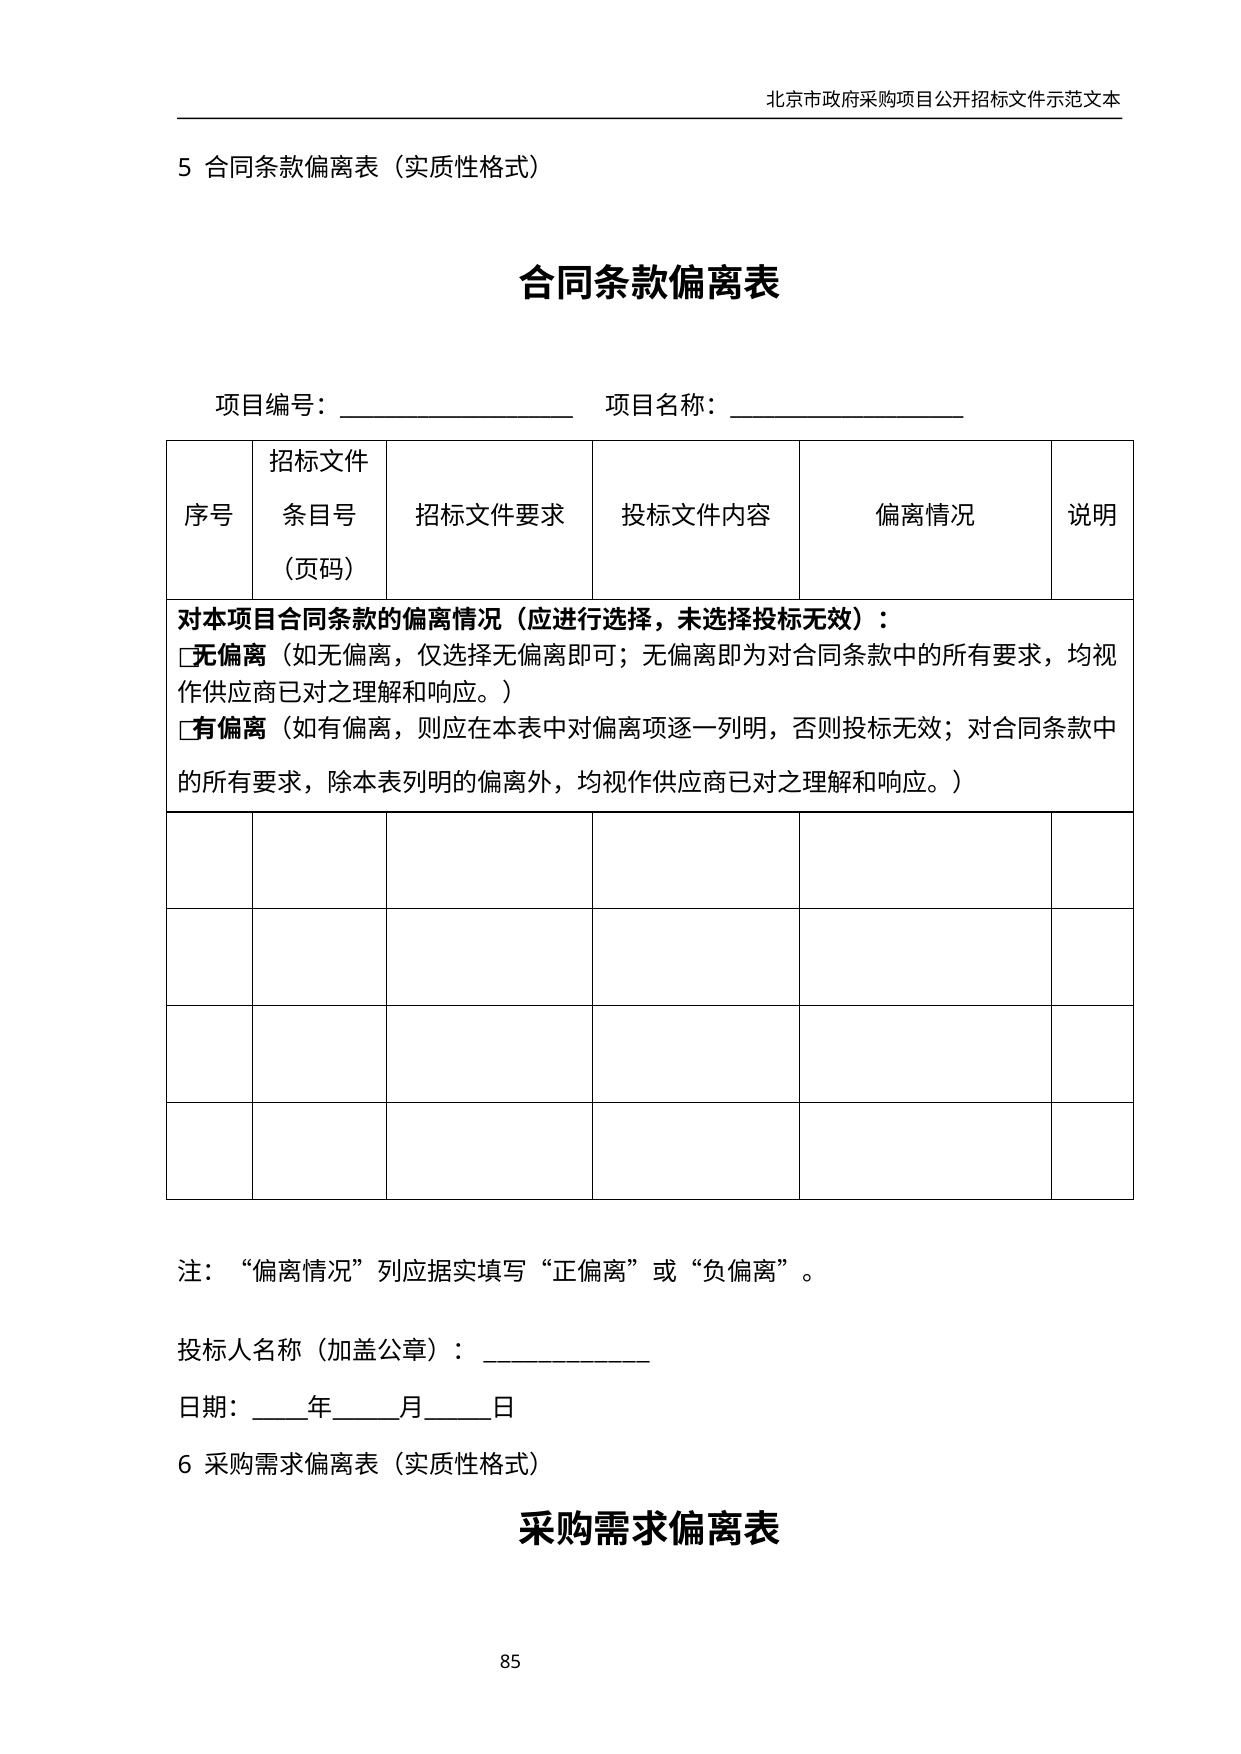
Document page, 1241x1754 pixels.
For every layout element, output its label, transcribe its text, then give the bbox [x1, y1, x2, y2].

table_cell [387, 1103, 592, 1199]
table_cell [167, 1006, 252, 1102]
table_cell [387, 909, 592, 1005]
table_cell [1052, 1006, 1133, 1102]
text 项目编号：_____________________ 项目名称：_____________________ [177, 386, 1122, 422]
table_cell [593, 1006, 799, 1102]
table_cell [800, 1006, 1051, 1102]
text 投标人名称（加盖公章）： ____________ [177, 1330, 1122, 1366]
table_cell [253, 1006, 386, 1102]
table_cell [167, 1103, 252, 1199]
table_header 招标文件条目号（页码） [253, 441, 386, 598]
table_cell [1052, 909, 1133, 1005]
table_header 招标文件要求 [387, 441, 592, 598]
table_cell [593, 1103, 799, 1199]
table_header 序号 [167, 441, 252, 598]
text 5 合同条款偏离表（实质性格式） [177, 148, 1122, 184]
table_cell [800, 1103, 1051, 1199]
text 注：“偏离情况”列应据实填写“正偏离”或“负偏离”。 [177, 1251, 1122, 1287]
table_cell [800, 813, 1051, 908]
table_header 投标文件内容 [593, 441, 799, 598]
table_cell [167, 813, 252, 908]
text 6 采购需求偏离表（实质性格式） [177, 1444, 1122, 1480]
table_cell [593, 909, 799, 1005]
text 合同条款偏离表 [177, 253, 1122, 307]
table_cell [800, 909, 1051, 1005]
table_cell [387, 813, 592, 908]
table_cell [593, 813, 799, 908]
table_cell 对本项目合同条款的偏离情况（应进行选择，未选择投标无效）： □无偏离（如无偏离，仅选择无偏离即可；无偏离即为对合同条款中的所有要求，均视 作供应商已对之理解和响应。） □有偏离（如有偏离，则应在本表中对偏离项逐一列明，否则投标无效；对合同条款中的所有要求，除本表列明的偏离外，均视作供应商已对之理解和响应。） [167, 600, 1133, 811]
table_cell [253, 813, 386, 908]
table_cell [253, 909, 386, 1005]
text 采购需求偏离表 [177, 1498, 1122, 1553]
table_cell [253, 1103, 386, 1199]
table_cell [387, 1006, 592, 1102]
table_cell [167, 909, 252, 1005]
table_header 说明 [1052, 441, 1133, 598]
table_cell [1052, 813, 1133, 908]
table_cell [1052, 1103, 1133, 1199]
table_header 偏离情况 [800, 441, 1051, 598]
text 日期：_____年______月______日 [177, 1387, 1122, 1423]
